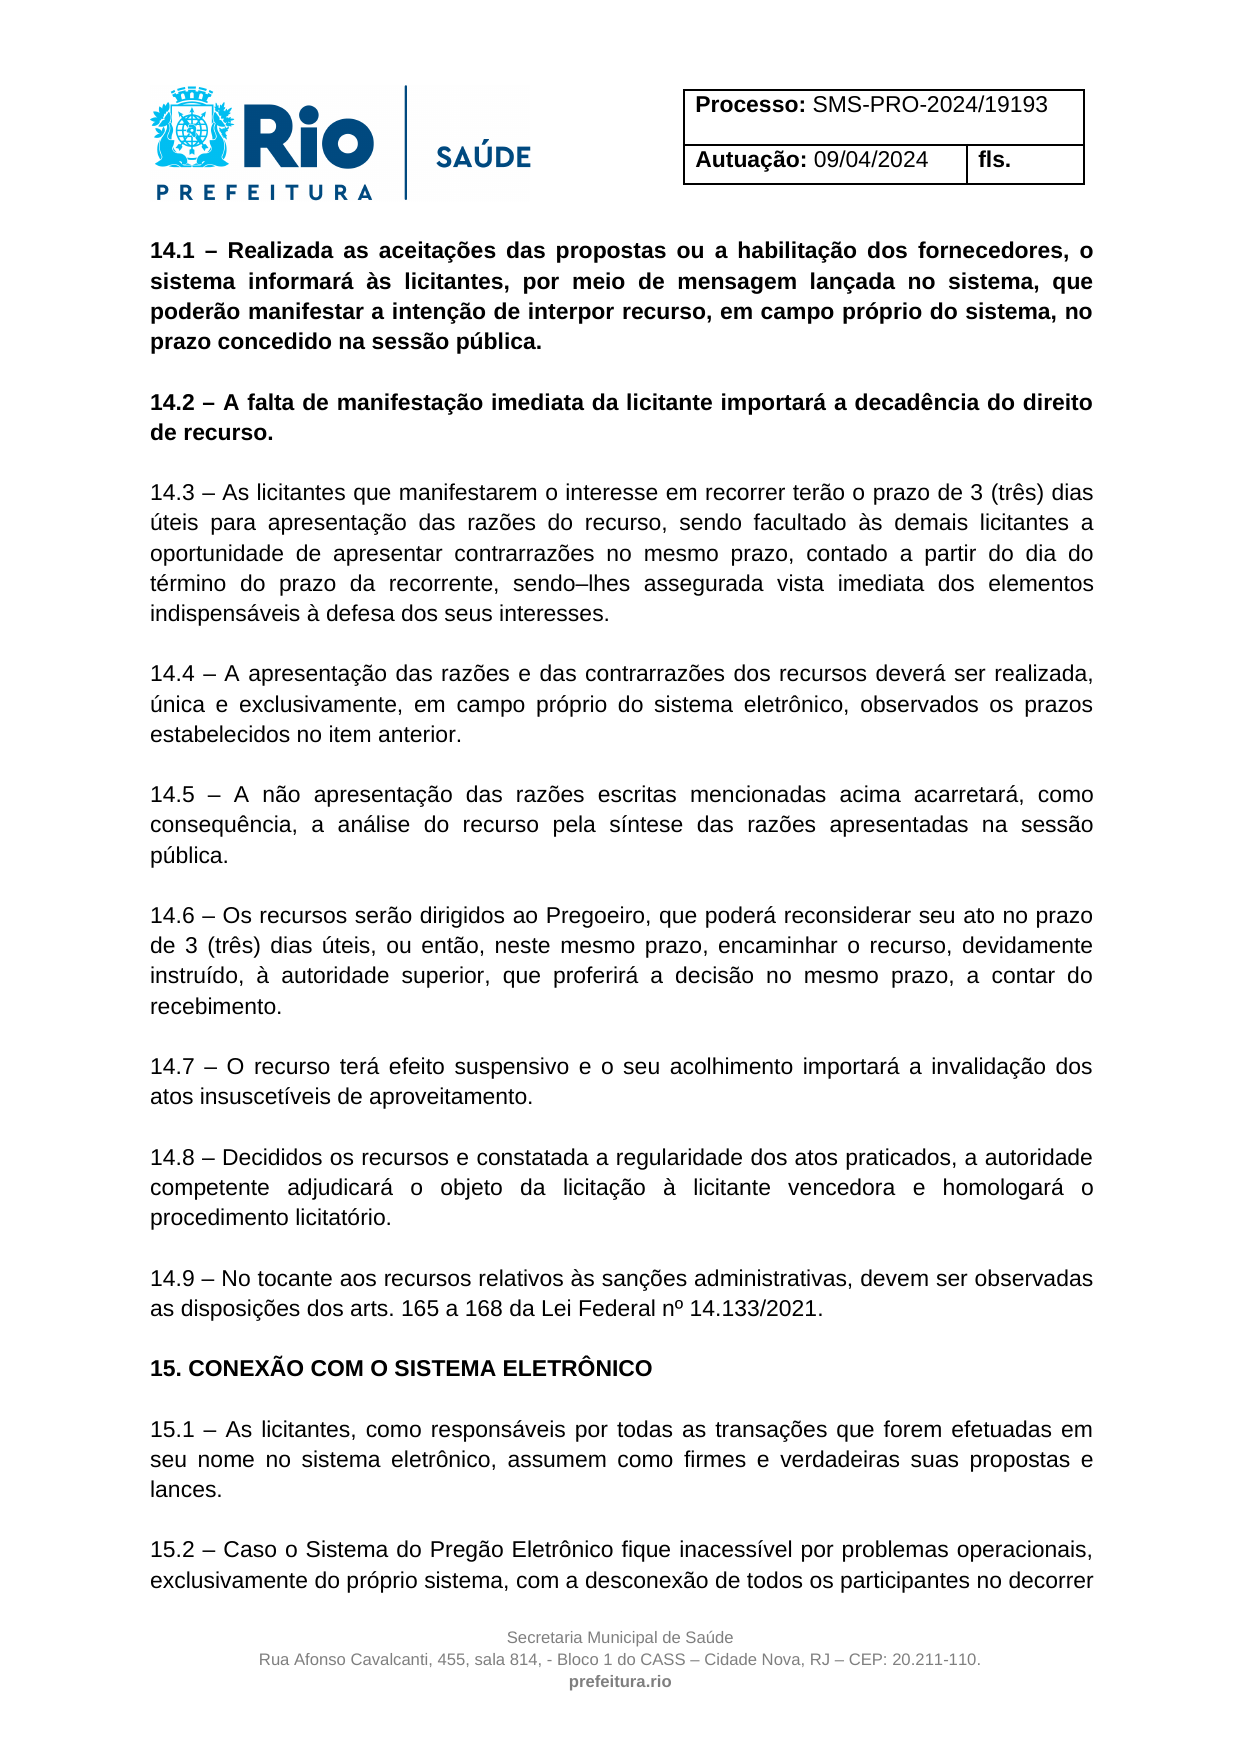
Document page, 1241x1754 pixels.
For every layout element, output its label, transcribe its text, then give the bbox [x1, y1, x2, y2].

text 14.5 – A não apresentação das razões escritas mencionadas acima acarretará, como consequência, a análise do recurso pela síntese das razões apresentadas na sessão pública. [150, 781, 1094, 868]
subtitle 15. CONEXÃO COM O SISTEMA ELETRÔNICO [150, 1355, 1094, 1381]
picture [171, 107, 213, 149]
text 14.1 – Realizada as aceitações das propostas ou a habilitação dos fornecedores, o sistema informará às licitantes, por meio de mensagem lançada no sistema, que poderão manifestar a intenção de interpor recurso, em campo próprio do sistema, no prazo concedido na sessão pública. [150, 237, 1094, 354]
picture [187, 160, 197, 165]
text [150, 1536, 1094, 1593]
text 14.3 – As licitantes que manifestarem o interesse em recorrer terão o prazo de 3 (três) dias úteis para apresentação das razões do recurso, sendo facultado às demais licitantes a oportunidade de apresentar contrarrazões no mesmo prazo, contado a partir do dia do término do prazo da recorrente, sendo–lhes assegurada vista imediata dos elementos indispensáveis à defesa dos seus interesses. [150, 479, 1094, 626]
text 14.7 – O recurso terá efeito suspensivo e o seu acolhimento importará a invalidação dos atos insuscetíveis de aproveitamento. [150, 1053, 1094, 1109]
text 14.4 – A apresentação das razões e das contrarrazões dos recursos deverá ser realizada, única e exclusivamente, em campo próprio do sistema eletrônico, observados os prazos estabelecidos no item anterior. [150, 660, 1094, 747]
text 14.6 – Os recursos serão dirigidos ao Pregoeiro, que poderá reconsiderar seu ato no prazo de 3 (três) dias úteis, ou então, neste mesmo prazo, encaminhar o recurso, devidamente instruído, à autoridade superior, que proferirá a decisão no mesmo prazo, a contar do recebimento. [150, 902, 1094, 1019]
picture [176, 146, 208, 157]
text 15.1 – As licitantes, como responsáveis por todas as transações que forem efetuadas em seu nome no sistema eletrônico, assumem como firmes e verdadeiras suas propostas e lances. [150, 1416, 1094, 1502]
picture [150, 85, 531, 202]
text 14.9 – No tocante aos recursos relativos às sanções administrativas, devem ser observadas as disposições dos arts. 165 a 168 da Lei Federal nº 14.133/2021. [150, 1264, 1094, 1321]
text 14.2 – A falta de manifestação imediata da licitante importará a decadência do direito de recurso. [150, 388, 1094, 445]
text 14.8 – Decididos os recursos e constatada a regularidade dos atos praticados, a autoridade competente adjudicará o objeto da licitação à licitante vencedora e homologará o procedimento licitatório. [150, 1144, 1094, 1230]
